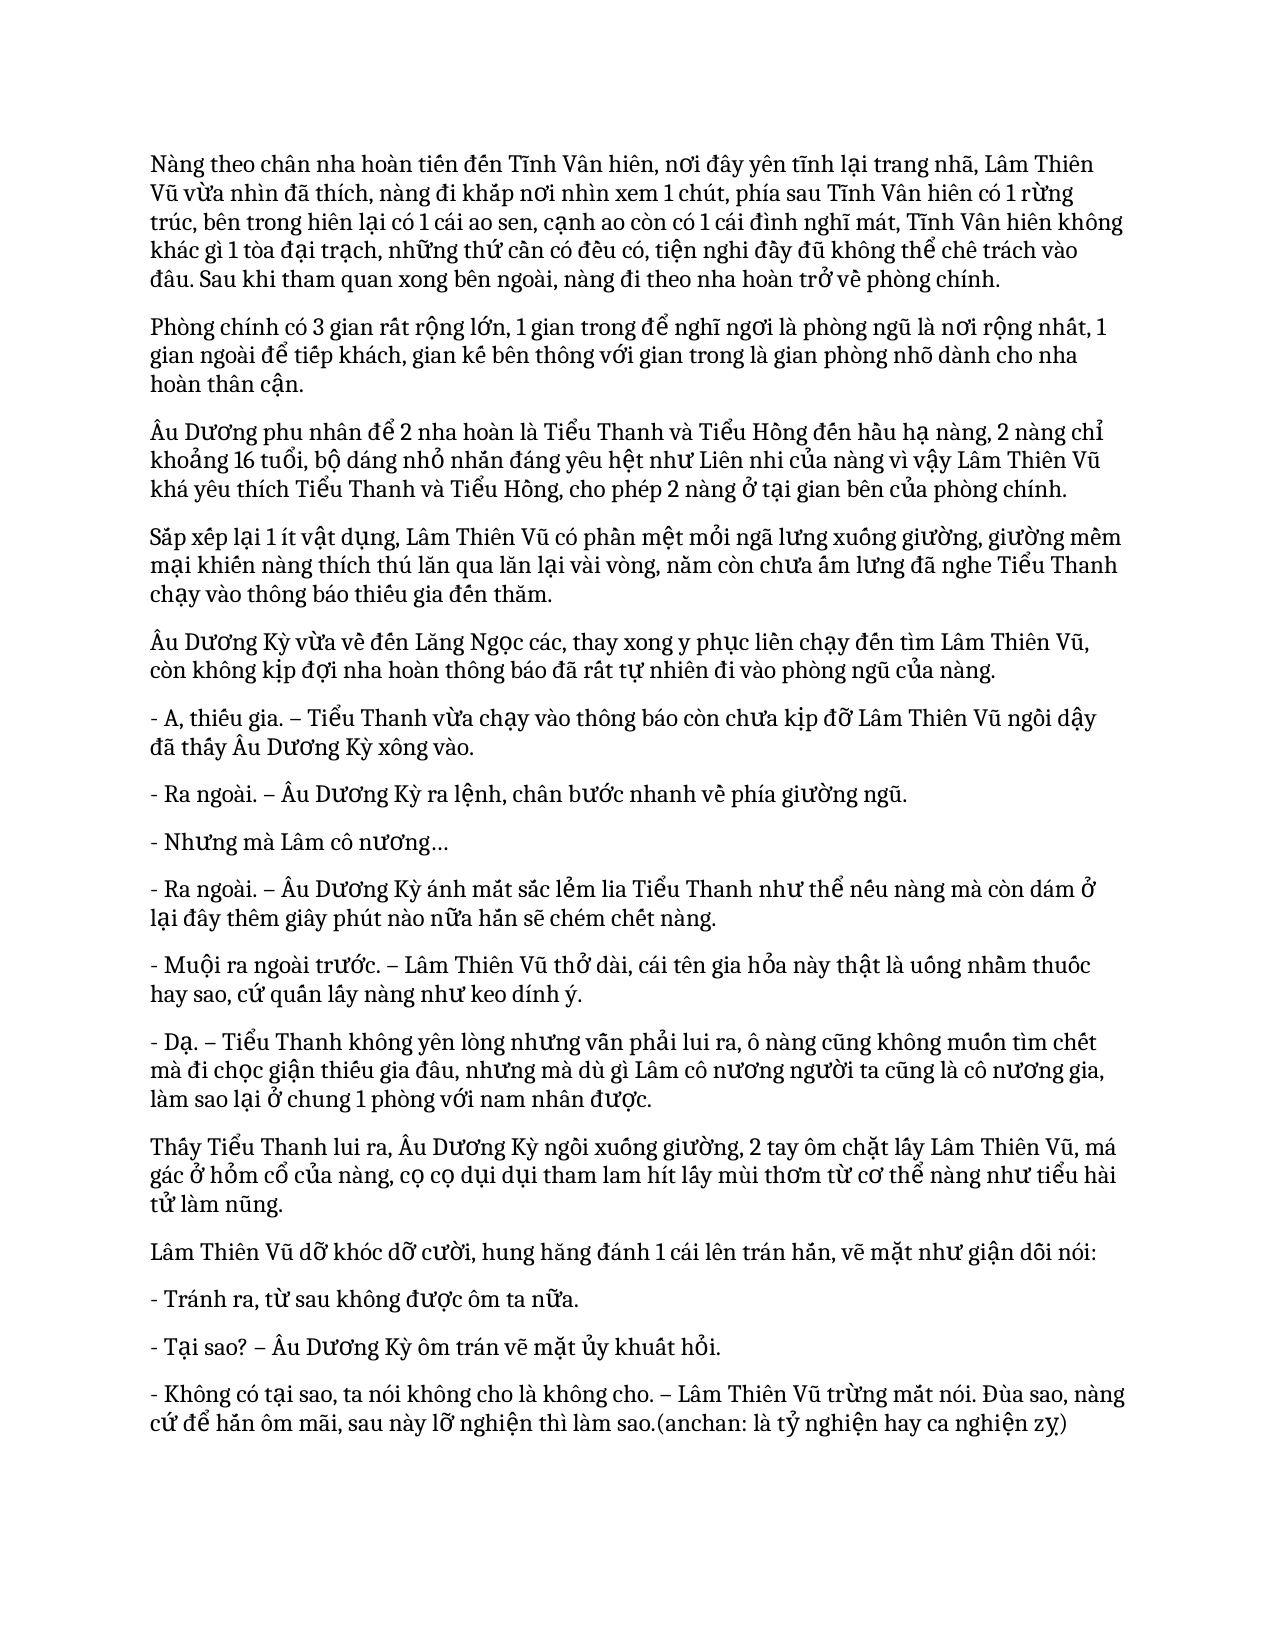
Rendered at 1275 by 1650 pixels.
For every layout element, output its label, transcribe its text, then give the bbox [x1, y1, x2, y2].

text - Dạ. – Tiểu Thanh không yên lòng nhưng vẫn phải lui ra, ô nàng cũng không muốn tìm chết mà đi chọc giận thiếu gia đâu, nhưng mà dù gì Lâm cô nương người ta cũng là cô nương gia, làm sao lại ở chung 1 phòng với nam nhân được. [150, 1027, 1125, 1114]
text Âu Dương phu nhân để 2 nha hoàn là Tiểu Thanh và Tiểu Hồng đến hầu hạ nàng, 2 nàng chỉ khoảng 16 tuổi, bộ dáng nhỏ nhắn đáng yêu hệt như Liên nhi của nàng vì vậy Lâm Thiên Vũ khá yêu thích Tiểu Thanh và Tiểu Hồng, cho phép 2 nàng ở tại gian bên của phòng chính. [150, 417, 1125, 504]
text Lâm Thiên Vũ dỡ khóc dỡ cười, hung hăng đánh 1 cái lên trán hắn, vẽ mặt như giận dỗi nói: [150, 1237, 1125, 1266]
text - Muội ra ngoài trước. – Lâm Thiên Vũ thở dài, cái tên gia hỏa này thật là uống nhầm thuốc hay sao, cứ quấn lấy nàng như keo dính ý. [150, 951, 1125, 1009]
text Phòng chính có 3 gian rất rộng lớn, 1 gian trong để nghĩ ngơi là phòng ngũ là nơi rộng nhất, 1 gian ngoài để tiếp khách, gian kế bên thông với gian trong là gian phòng nhõ dành cho nha hoàn thân cận. [150, 312, 1125, 399]
text Sắp xếp lại 1 ít vật dụng, Lâm Thiên Vũ có phần mệt mỏi ngã lưng xuống giường, giường mềm mại khiến nàng thích thú lăn qua lăn lại vài vòng, nằm còn chưa ấm lưng đã nghe Tiểu Thanh chạy vào thông báo thiếu gia đến thăm. [150, 522, 1125, 609]
text - A, thiếu gia. – Tiểu Thanh vừa chạy vào thông báo còn chưa kịp đỡ Lâm Thiên Vũ ngồi dậy đã thấy Âu Dương Kỳ xông vào. [150, 704, 1125, 761]
text - Tránh ra, từ sau không được ôm ta nữa. [150, 1285, 1125, 1314]
text - Nhưng mà Lâm cô nương… [150, 827, 1125, 856]
text Nàng theo chân nha hoàn tiến đến Tĩnh Vân hiên, nơi đây yên tĩnh lại trang nhã, Lâm Thiên Vũ vừa nhìn đã thích, nàng đi khắp nơi nhìn xem 1 chút, phía sau Tĩnh Vân hiên có 1 rừng trúc, bên trong hiên lại có 1 cái ao sen, cạnh ao còn có 1 cái đình nghĩ mát, Tĩnh Vân hiên không khác gì 1 tòa đại trạch, những thứ cần có đều có, tiện nghi đầy đũ không thể chê trách vào đâu. Sau khi tham quan xong bên ngoài, nàng đi theo nha hoàn trở về phòng chính. [150, 150, 1125, 294]
text - Ra ngoài. – Âu Dương Kỳ ánh mắt sắc lẻm lia Tiểu Thanh như thể nếu nàng mà còn dám ở lại đây thêm giây phút nào nữa hắn sẽ chém chết nàng. [150, 875, 1125, 932]
text - Tại sao? – Âu Dương Kỳ ôm trán vẽ mặt ủy khuất hỏi. [150, 1332, 1125, 1361]
text Thấy Tiểu Thanh lui ra, Âu Dương Kỳ ngồi xuống giường, 2 tay ôm chặt lấy Lâm Thiên Vũ, má gác ở hỏm cổ của nàng, cọ cọ dụi dụi tham lam hít lấy mùi thơm từ cơ thể nàng như tiểu hài tử làm nũng. [150, 1132, 1125, 1219]
text Âu Dương Kỳ vừa về đến Lăng Ngọc các, thay xong y phục liền chạy đến tìm Lâm Thiên Vũ, còn không kịp đợi nha hoàn thông báo đã rất tự nhiên đi vào phòng ngũ của nàng. [150, 627, 1125, 685]
text - Ra ngoài. – Âu Dương Kỳ ra lệnh, chân bước nhanh về phía giường ngũ. [150, 780, 1125, 809]
text - Không có tại sao, ta nói không cho là không cho. – Lâm Thiên Vũ trừng mắt nói. Đùa sao, nàng cứ để hắn ôm mãi, sau này lỡ nghiện thì làm sao.(anchan: là tỷ nghiện hay ca nghiện zỵ) [150, 1380, 1125, 1437]
